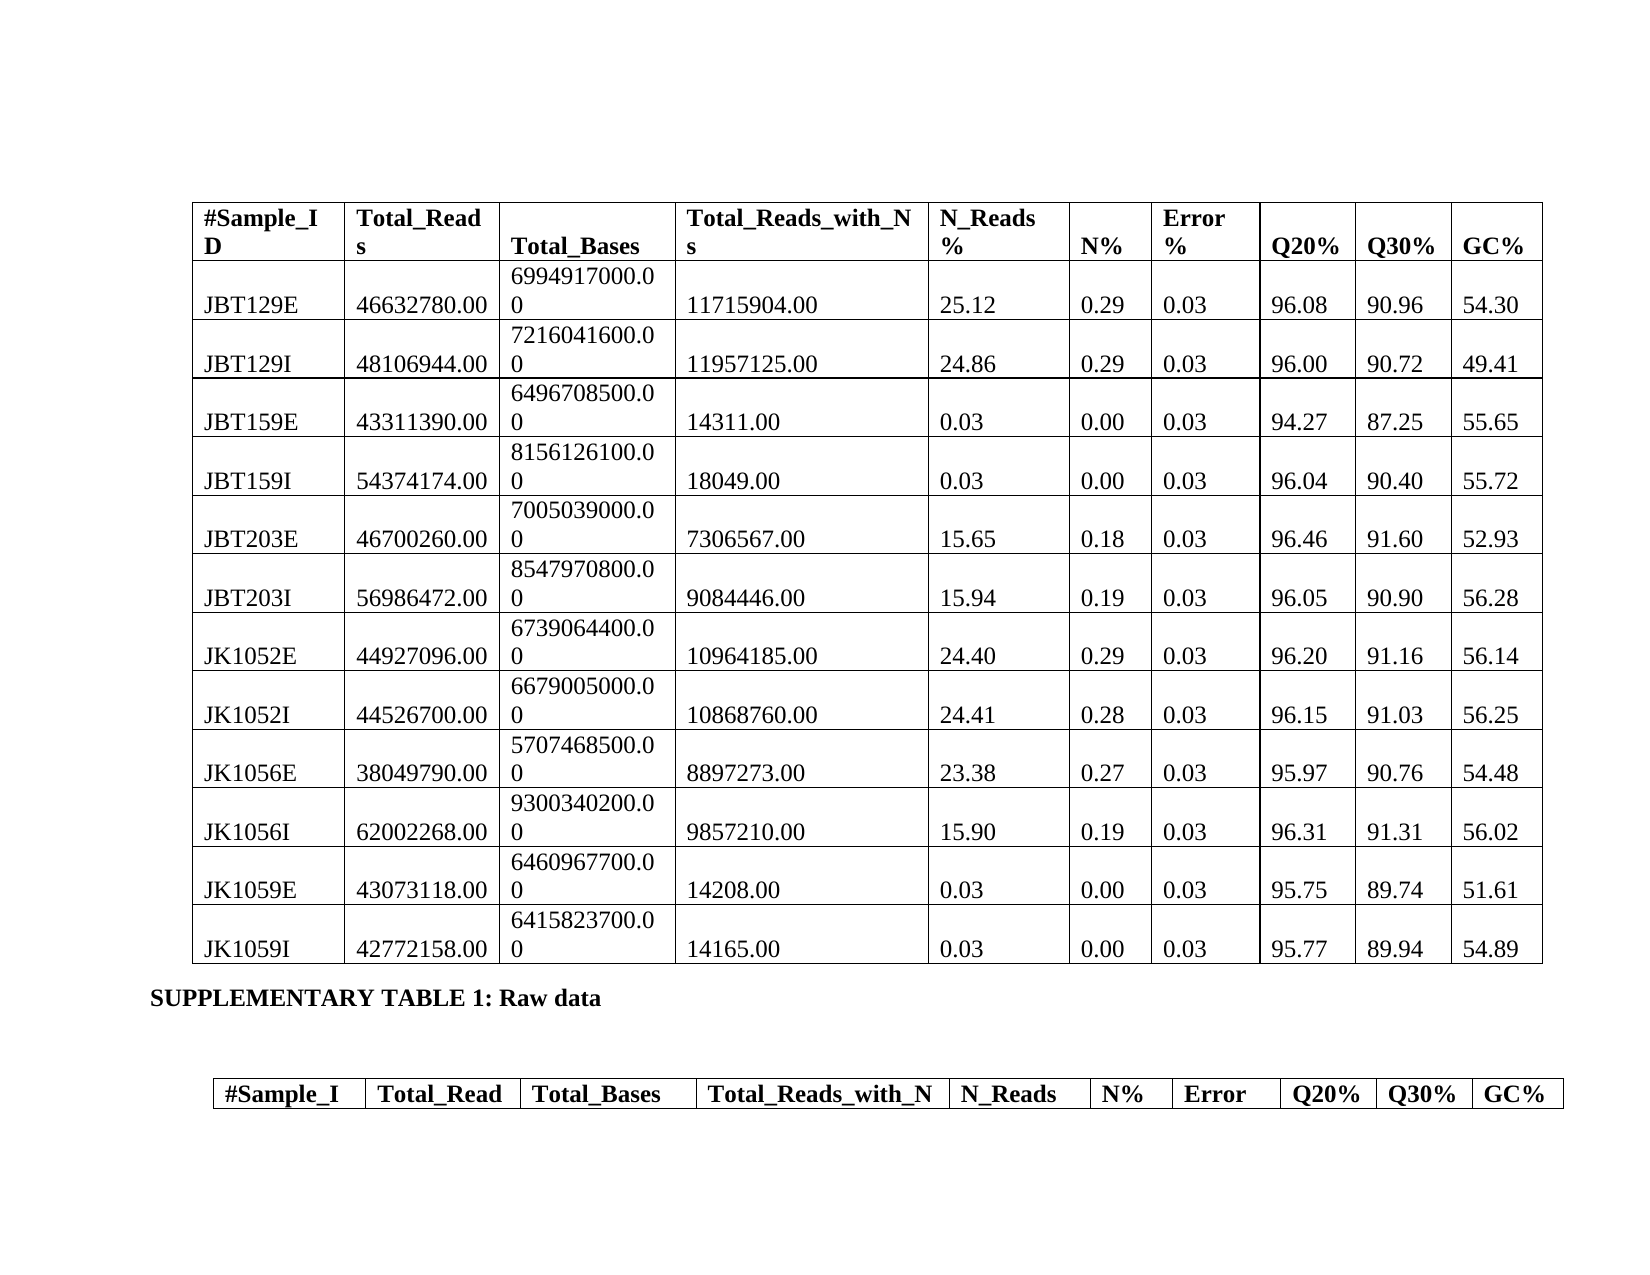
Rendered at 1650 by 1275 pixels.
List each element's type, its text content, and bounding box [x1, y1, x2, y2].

table_cell 55.72 [1452, 437, 1542, 494]
table_cell 24.86 [929, 320, 1069, 377]
table_cell 11715904.00 [676, 261, 928, 319]
table_cell 90.96 [1356, 261, 1451, 319]
table_cell 91.31 [1356, 788, 1451, 846]
table_cell 90.90 [1356, 554, 1451, 612]
table_cell 91.60 [1356, 496, 1451, 553]
table_cell JK1056I [193, 788, 344, 846]
table_cell 96.00 [1261, 320, 1355, 377]
table_cell JBT159I [193, 437, 344, 494]
table_cell 89.94 [1356, 905, 1451, 963]
table_cell 15.65 [929, 496, 1069, 553]
table_cell 6460967700.00 [500, 847, 675, 904]
table_header Total_Bases [500, 203, 675, 260]
table_cell 56.14 [1452, 613, 1542, 670]
table_cell 42772158.00 [345, 905, 499, 963]
table_cell JBT129E [193, 261, 344, 319]
table_cell 96.05 [1261, 554, 1355, 612]
table_cell 96.20 [1261, 613, 1355, 670]
table_cell 0.03 [1152, 496, 1259, 553]
table_cell 95.97 [1261, 730, 1355, 787]
table_header N% [1091, 1079, 1172, 1108]
table_cell 7216041600.00 [500, 320, 675, 377]
table_cell 11957125.00 [676, 320, 928, 377]
table_cell 0.19 [1070, 788, 1151, 846]
table_cell 23.38 [929, 730, 1069, 787]
table_cell 15.90 [929, 788, 1069, 846]
table_cell 56.25 [1452, 671, 1542, 729]
table_header Total_Reads_with_Ns [697, 1079, 949, 1108]
table_header Q30% [1377, 1079, 1472, 1108]
table_cell JK1059E [193, 847, 344, 904]
table_cell 0.03 [1152, 261, 1259, 319]
table_cell 6496708500.00 [500, 379, 675, 436]
table_cell 0.28 [1070, 671, 1151, 729]
table_cell 89.74 [1356, 847, 1451, 904]
table_header Total_Reads [345, 203, 499, 260]
table_cell 54.89 [1452, 905, 1542, 963]
table_cell JBT203I [193, 554, 344, 612]
table_cell 0.29 [1070, 320, 1151, 377]
table_cell 91.16 [1356, 613, 1451, 670]
table_cell 10964185.00 [676, 613, 928, 670]
table_cell 90.76 [1356, 730, 1451, 787]
table_cell 90.40 [1356, 437, 1451, 494]
table_cell 0.03 [1152, 847, 1259, 904]
table_cell 48106944.00 [345, 320, 499, 377]
table_cell 14311.00 [676, 379, 928, 436]
table_cell 9857210.00 [676, 788, 928, 846]
table_cell 0.03 [929, 379, 1069, 436]
table_cell 0.03 [1152, 905, 1259, 963]
table_cell 91.03 [1356, 671, 1451, 729]
table_cell 0.29 [1070, 261, 1151, 319]
table_cell 43311390.00 [345, 379, 499, 436]
table_cell 95.75 [1261, 847, 1355, 904]
table_cell 8547970800.00 [500, 554, 675, 612]
table_cell 5707468500.00 [500, 730, 675, 787]
table_cell 0.18 [1070, 496, 1151, 553]
table_cell 49.41 [1452, 320, 1542, 377]
table_cell 15.94 [929, 554, 1069, 612]
table_cell 6994917000.00 [500, 261, 675, 319]
table_cell 10868760.00 [676, 671, 928, 729]
table_cell 0.19 [1070, 554, 1151, 612]
table_cell 96.15 [1261, 671, 1355, 729]
table_cell 43073118.00 [345, 847, 499, 904]
table_cell 0.03 [1152, 554, 1259, 612]
table_cell 14208.00 [676, 847, 928, 904]
table_header N_Reads% [950, 1079, 1090, 1108]
table_cell 46700260.00 [345, 496, 499, 553]
table_cell JBT203E [193, 496, 344, 553]
table_header N_Reads% [929, 203, 1069, 260]
table_header GC% [1452, 203, 1542, 260]
table_cell 44526700.00 [345, 671, 499, 729]
table_cell 18049.00 [676, 437, 928, 494]
table_cell 6415823700.00 [500, 905, 675, 963]
table_header #Sample_ID [214, 1079, 365, 1108]
table_cell 56986472.00 [345, 554, 499, 612]
table_cell 96.08 [1261, 261, 1355, 319]
table_cell JK1052I [193, 671, 344, 729]
table_header N% [1070, 203, 1151, 260]
text SUPPLEMENTARY TABLE 1: Raw data [150, 198, 1500, 1012]
table_cell 0.03 [1152, 788, 1259, 846]
table_cell 94.27 [1261, 379, 1355, 436]
table_cell 8156126100.00 [500, 437, 675, 494]
table_header GC% [1473, 1079, 1563, 1108]
table_cell JBT159E [193, 379, 344, 436]
table_cell 46632780.00 [345, 261, 499, 319]
table_cell 56.28 [1452, 554, 1542, 612]
table_cell 0.27 [1070, 730, 1151, 787]
table_cell 54.48 [1452, 730, 1542, 787]
table_cell 9300340200.00 [500, 788, 675, 846]
table_cell 55.65 [1452, 379, 1542, 436]
table_cell 24.40 [929, 613, 1069, 670]
table_cell 9084446.00 [676, 554, 928, 612]
table_cell 90.72 [1356, 320, 1451, 377]
table_cell 54374174.00 [345, 437, 499, 494]
table_cell 51.61 [1452, 847, 1542, 904]
table_cell 96.46 [1261, 496, 1355, 553]
table_cell 56.02 [1452, 788, 1542, 846]
table_cell 0.03 [929, 847, 1069, 904]
table_cell 38049790.00 [345, 730, 499, 787]
table_header #Sample_ID [193, 203, 344, 260]
table_cell 0.29 [1070, 613, 1151, 670]
table_cell 7306567.00 [676, 496, 928, 553]
table_cell 0.00 [1070, 847, 1151, 904]
table_cell 62002268.00 [345, 788, 499, 846]
table_cell 0.00 [1070, 379, 1151, 436]
table_cell 0.03 [929, 437, 1069, 494]
table_cell JK1052E [193, 613, 344, 670]
table_cell 24.41 [929, 671, 1069, 729]
table_cell 96.04 [1261, 437, 1355, 494]
table_cell 0.00 [1070, 905, 1151, 963]
table_header Total_Reads_with_Ns [676, 203, 928, 260]
table_cell 14165.00 [676, 905, 928, 963]
table_cell 0.00 [1070, 437, 1151, 494]
table_cell 87.25 [1356, 379, 1451, 436]
table_cell 95.77 [1261, 905, 1355, 963]
table_header Total_Bases [521, 1079, 696, 1108]
table_header Q20% [1281, 1079, 1376, 1108]
table_cell 44927096.00 [345, 613, 499, 670]
table_cell JK1059I [193, 905, 344, 963]
table_header Total_Reads [366, 1079, 520, 1108]
table_header Error% [1152, 203, 1259, 260]
table_cell 0.03 [1152, 613, 1259, 670]
table_cell 52.93 [1452, 496, 1542, 553]
table_cell 0.03 [1152, 437, 1259, 494]
table_cell JBT129I [193, 320, 344, 377]
table_cell 25.12 [929, 261, 1069, 319]
table_header Q30% [1356, 203, 1451, 260]
table_cell 0.03 [1152, 730, 1259, 787]
table_cell 6739064400.00 [500, 613, 675, 670]
table_cell 0.03 [1152, 379, 1259, 436]
table_cell 7005039000.00 [500, 496, 675, 553]
table_cell 8897273.00 [676, 730, 928, 787]
table_cell 54.30 [1452, 261, 1542, 319]
table_cell 96.31 [1261, 788, 1355, 846]
table_cell 0.03 [1152, 671, 1259, 729]
table_header Q20% [1261, 203, 1355, 260]
table_cell 6679005000.00 [500, 671, 675, 729]
table_cell 0.03 [1152, 320, 1259, 377]
table_cell JK1056E [193, 730, 344, 787]
table_header Error% [1173, 1079, 1280, 1108]
table_cell 0.03 [929, 905, 1069, 963]
